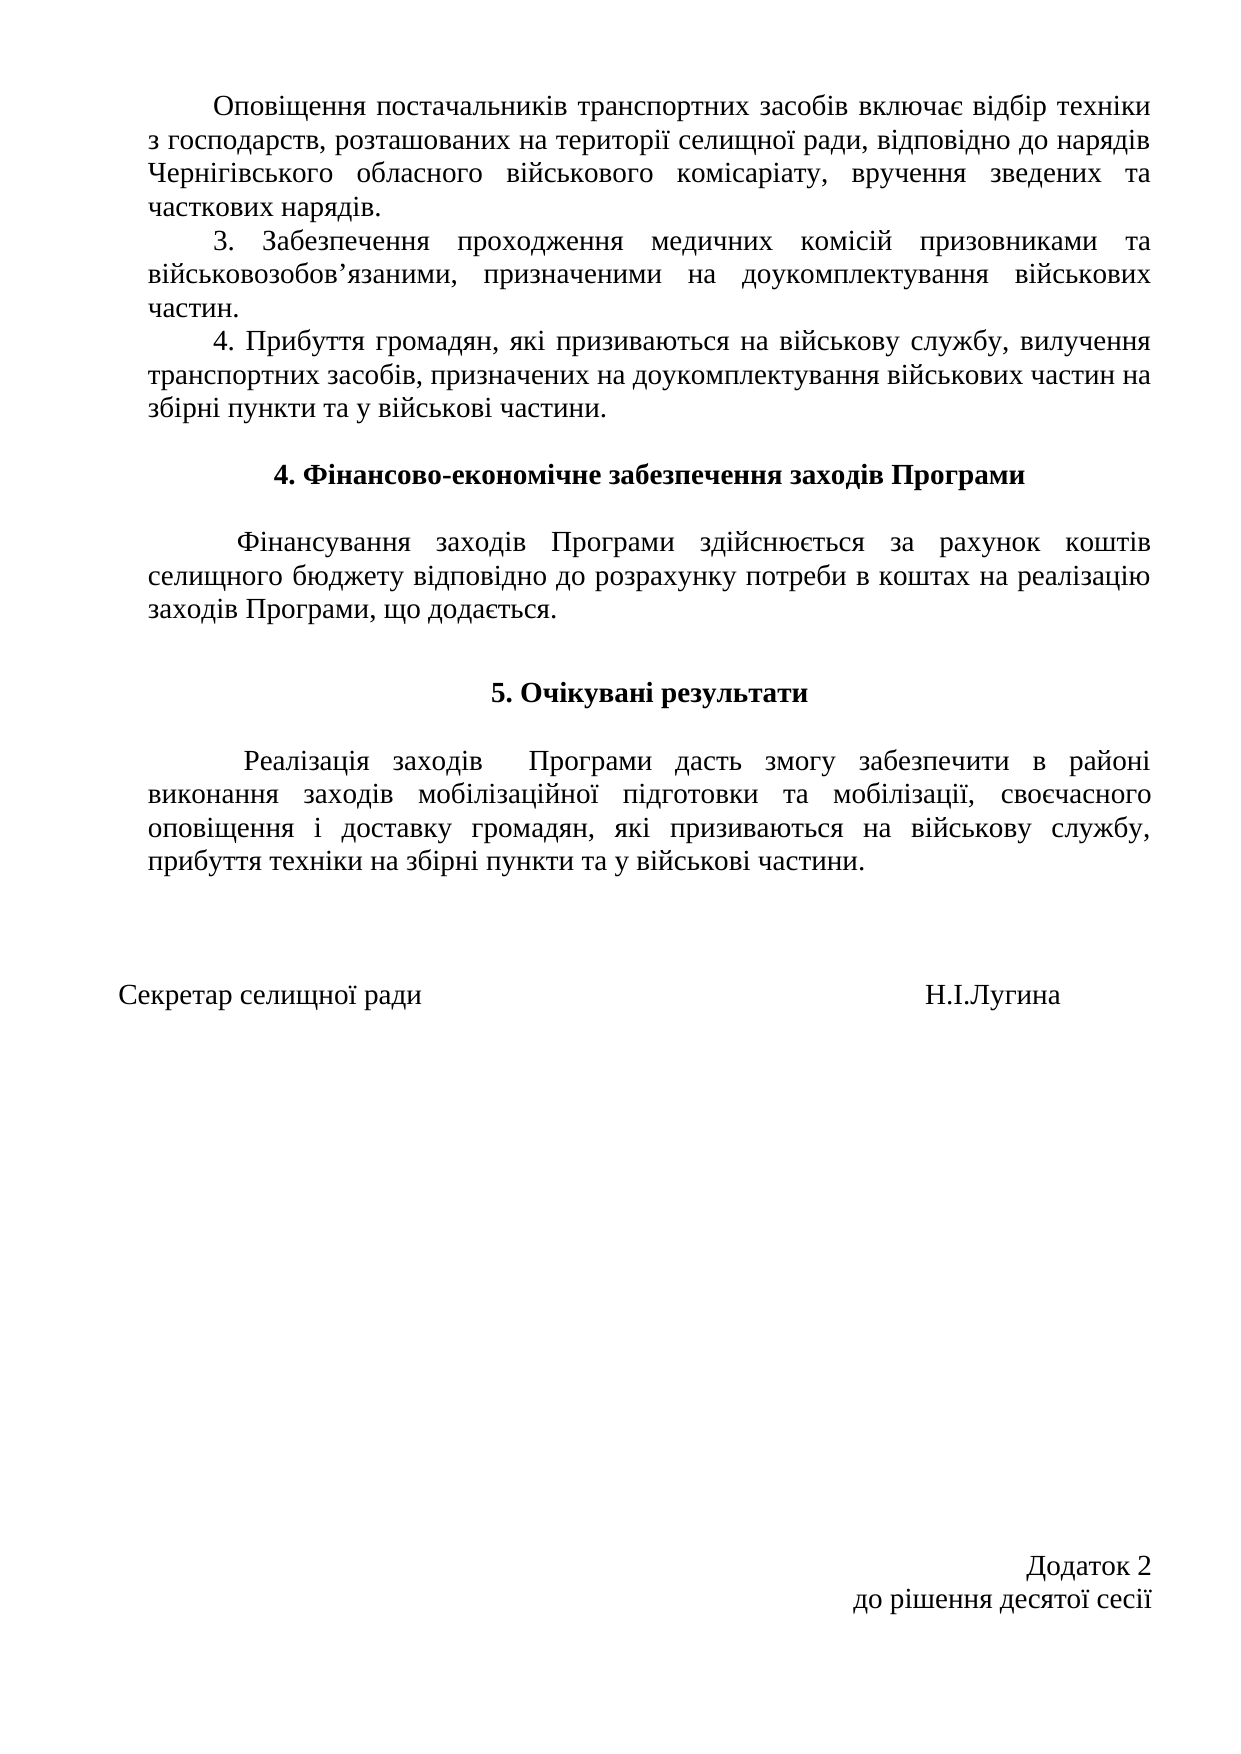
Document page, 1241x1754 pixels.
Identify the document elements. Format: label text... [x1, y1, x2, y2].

text до рішення десятої сесії [148, 1581, 1152, 1615]
text Реалізація заходів Програми дасть змогу забезпечити в районі виконання заходів мобілізаційної підготовки та мобілізації, своєчасного оповіщення і доставку громадян, які призиваються на військову службу, прибуття техніки на збірні пункти та у військові частини. [148, 743, 1152, 877]
text Додаток 2 [590, 1548, 1152, 1581]
text 4. Прибуття громадян, які призиваються на військову службу, вилучення транспортних засобів, призначених на доукомплектування військових частин на збірні пункти та у військові частини. [148, 323, 1152, 424]
text Оповіщення постачальників транспортних засобів включає відбір техніки з господарств, розташованих на території селищної ради, відповідно до нарядів Чернігівського обласного військового комісаріату, вручення зведених та часткових нарядів. [148, 88, 1152, 223]
text Секретар селищної ради Н.І.Лугина [118, 977, 1152, 1011]
text 3. Забезпечення проходження медичних комісій призовниками та військовозобов’язаними, призначеними на доукомплектування військових частин. [148, 223, 1152, 323]
text 4. Фінансово-економічне забезпечення заходів Програми [148, 457, 1152, 491]
text 5. Очікувані результати [148, 676, 1152, 709]
text Фінансування заходів Програми здійснюється за рахунок коштів селищного бюджету відповідно до розрахунку потреби в коштах на реалізацію заходів Програми, що додається. [148, 524, 1152, 625]
